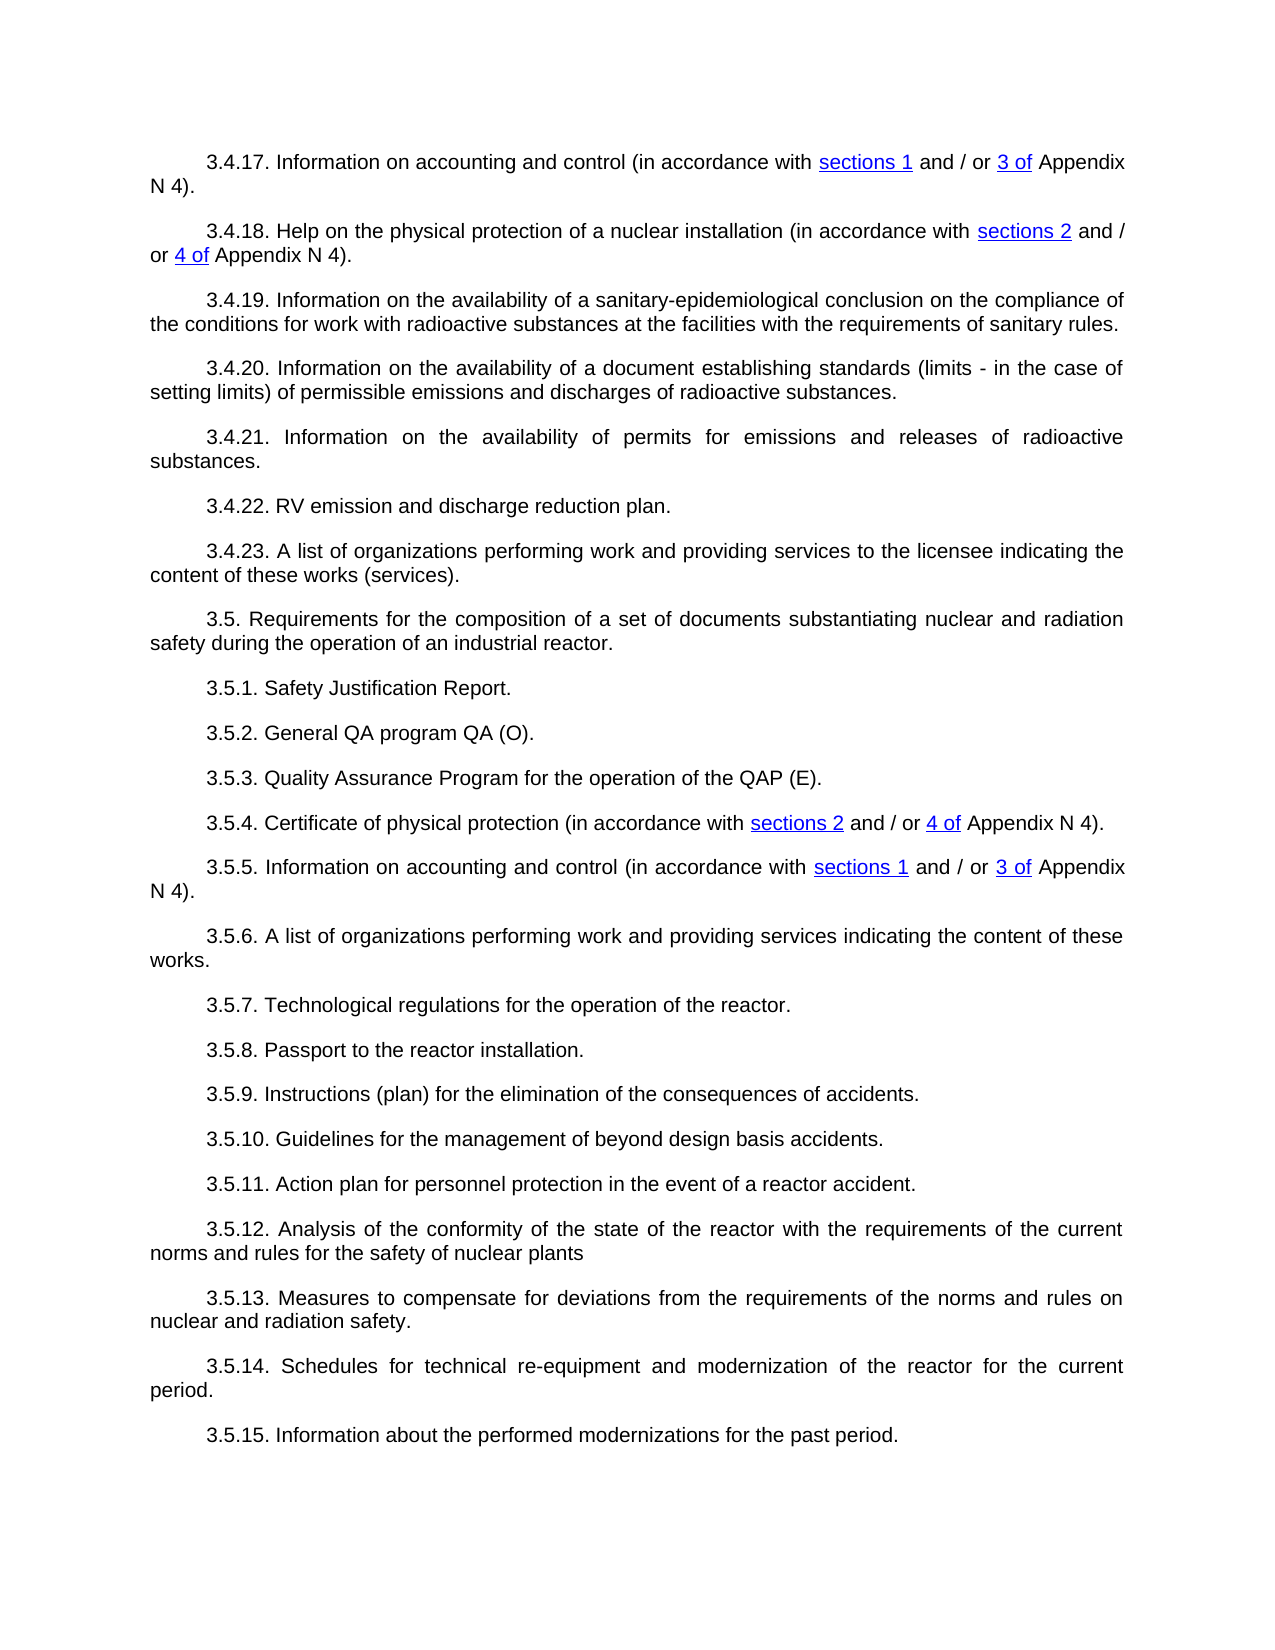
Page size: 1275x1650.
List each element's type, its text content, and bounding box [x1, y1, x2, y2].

text 3.5.3. Quality Assurance Program for the operation of the QAP (E). [150, 766, 1125, 789]
text 3.4.22. RV emission and discharge reduction plan. [150, 494, 1125, 518]
text 3.5.8. Passport to the reactor installation. [150, 1037, 1125, 1061]
text 3.4.23. A list of organizations performing work and providing services to the licensee indicating the content of these works (services). [150, 538, 1125, 586]
text 3.5. Requirements for the composition of a set of documents substantiating nuclear and radiation safety during the operation of an industrial reactor. [150, 607, 1125, 655]
text 3.5.2. General QA program QA (O). [150, 721, 1125, 745]
text 3.5.12. Analysis of the conformity of the state of the reactor with the requirements of the current norms and rules for the safety of nuclear plants [150, 1217, 1125, 1264]
text 3.5.6. A list of organizations performing work and providing services indicating the content of these works. [150, 924, 1125, 972]
text 3.5.13. Measures to compensate for deviations from the requirements of the norms and rules on nuclear and radiation safety. [150, 1285, 1125, 1333]
text 3.5.7. Technological regulations for the operation of the reactor. [150, 993, 1125, 1017]
text 3.5.5. Information on accounting and control (in accordance with sections 1 and / or 3 of Appendix N 4). [150, 855, 1125, 903]
text 3.5.10. Guidelines for the management of beyond design basis accidents. [150, 1127, 1125, 1151]
text 3.5.14. Schedules for technical re-equipment and modernization of the reactor for the current period. [150, 1354, 1125, 1402]
text 3.5.11. Action plan for personnel protection in the event of a reactor accident. [150, 1172, 1125, 1196]
text 3.4.20. Information on the availability of a document establishing standards (limits - in the case of setting limits) of permissible emissions and discharges of radioactive substances. [150, 356, 1125, 404]
text 3.4.17. Information on accounting and control (in accordance with sections 1 and / or 3 of Appendix N 4). [150, 150, 1125, 198]
text 3.5.1. Safety Justification Report. [150, 676, 1125, 700]
text 3.4.19. Information on the availability of a sanitary-epidemiological conclusion on the compliance of the conditions for work with radioactive substances at the facilities with the requirements of sanitary rules. [150, 287, 1125, 335]
text 3.4.21. Information on the availability of permits for emissions and releases of radioactive substances. [150, 425, 1125, 473]
text 3.4.18. Help on the physical protection of a nuclear installation (in accordance with sections 2 and / or 4 of Appendix N 4). [150, 219, 1125, 267]
text 3.5.9. Instructions (plan) for the elimination of the consequences of accidents. [150, 1082, 1125, 1106]
text 3.5.15. Information about the performed modernizations for the past period. [150, 1423, 1125, 1447]
text 3.5.4. Certificate of physical protection (in accordance with sections 2 and / or 4 of Appendix N 4). [150, 810, 1125, 834]
